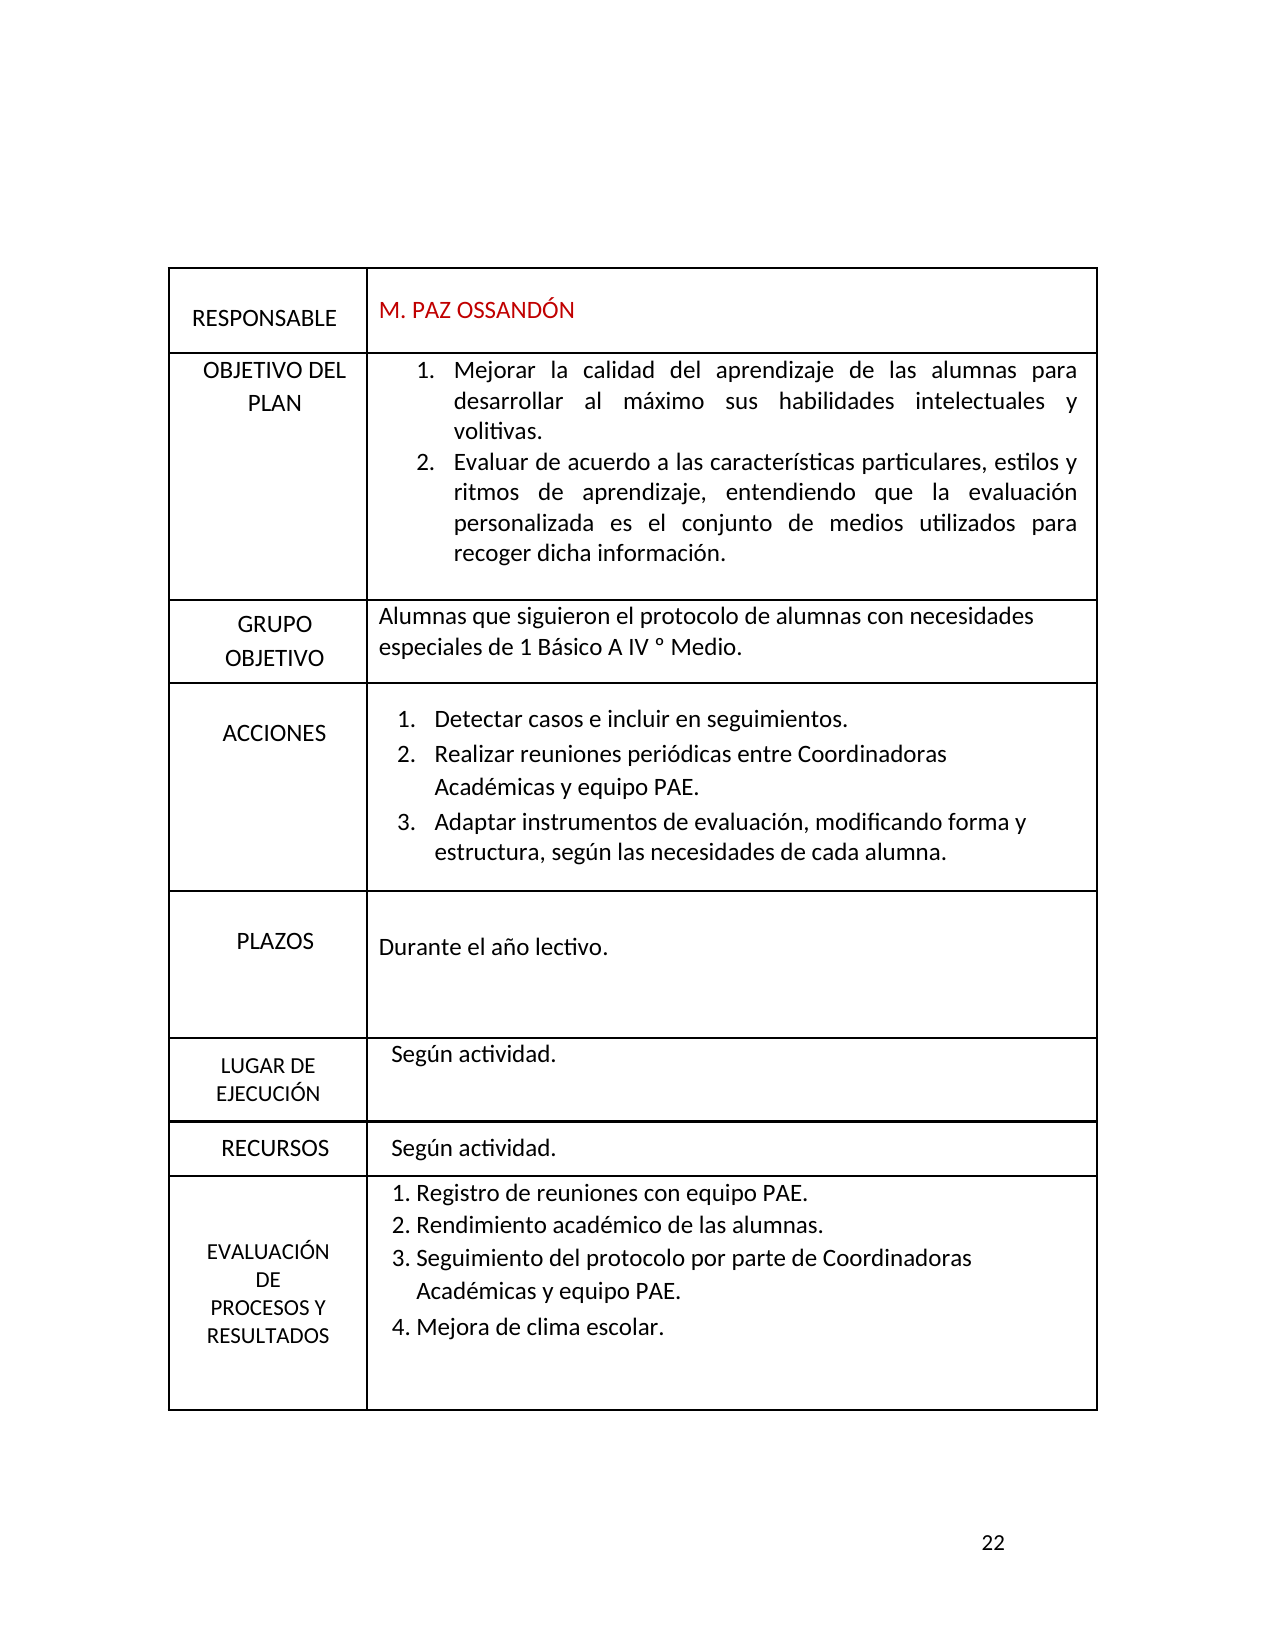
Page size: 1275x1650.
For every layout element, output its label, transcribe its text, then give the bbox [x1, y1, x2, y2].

table_cell EVALUACIÓN DE PROCESOS Y RESULTADOS [170, 1177, 366, 1409]
table_cell PLAZOS [170, 892, 366, 1037]
table_cell GRUPO OBJETIVO [170, 601, 366, 682]
table_cell Alumnas que siguieron el protocolo de alumnas con necesidades especiales de 1 Básico A IV º Medio. [368, 601, 1096, 682]
table_cell Según actividad. [368, 1039, 1096, 1120]
table_header RESPONSABLE [170, 269, 366, 352]
table_cell Según actividad. [368, 1123, 1096, 1174]
table_cell Mejorar la calidad del aprendizaje de las alumnas para desarrollar al máximo sus habilidades intelectuales y volitivas. Evaluar de acuerdo a las características particulares, estilos y ritmos de aprendizaje, entendiendo que la evaluación personalizada es el conjunto de medios utilizados para recoger dicha información. [368, 354, 1096, 598]
table_cell Durante el año lectivo. [368, 892, 1096, 1037]
table_cell RECURSOS [170, 1123, 366, 1174]
table_cell OBJETIVO DEL PLAN [170, 354, 366, 598]
table_cell LUGAR DE EJECUCIÓN [170, 1039, 366, 1120]
table_cell ACCIONES [170, 684, 366, 890]
table_cell Registro de reuniones con equipo PAE. Rendimiento académico de las alumnas. Seguimiento del protocolo por parte de Coordinadoras Académicas y equipo PAE. Mejora de clima escolar. [368, 1177, 1096, 1409]
table_header M. PAZ OSSANDÓN [368, 269, 1096, 352]
table_cell Detectar casos e incluir en seguimientos. Realizar reuniones periódicas entre Coordinadoras Académicas y equipo PAE. Adaptar instrumentos de evaluación, modificando forma y estructura, según las necesidades de cada alumna. [368, 684, 1096, 890]
